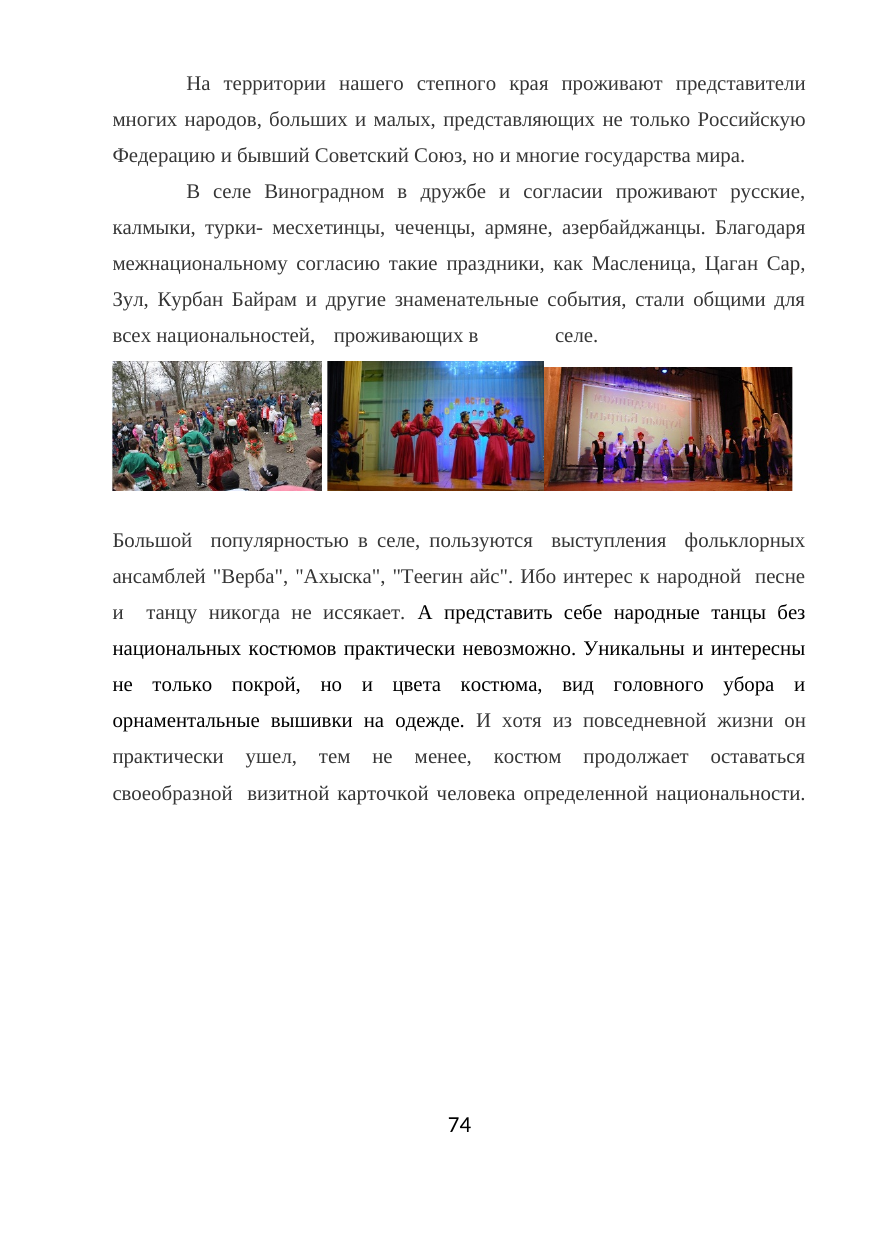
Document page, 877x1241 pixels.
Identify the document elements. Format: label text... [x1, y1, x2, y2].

picture [327, 361, 793, 491]
picture [112, 361, 322, 491]
text Большой популярностью в селе, пользуются выступления фольклорных ансамблей "Верба", "Ахыска", "Теегин айс". Ибо интерес к народной песне и танцу никогда не иссякает. А представить себе народные танцы без национальных костюмов практически невозможно. Уникальны и интересны не только покрой, но и цвета костюма, вид головного убора и орнаментальные вышивки на одежде. И хотя из повседневной жизни он практически ушел, тем не менее, костюм продолжает оставаться своеобразной визитной карточкой человека определенной национальности. [112, 528, 806, 805]
